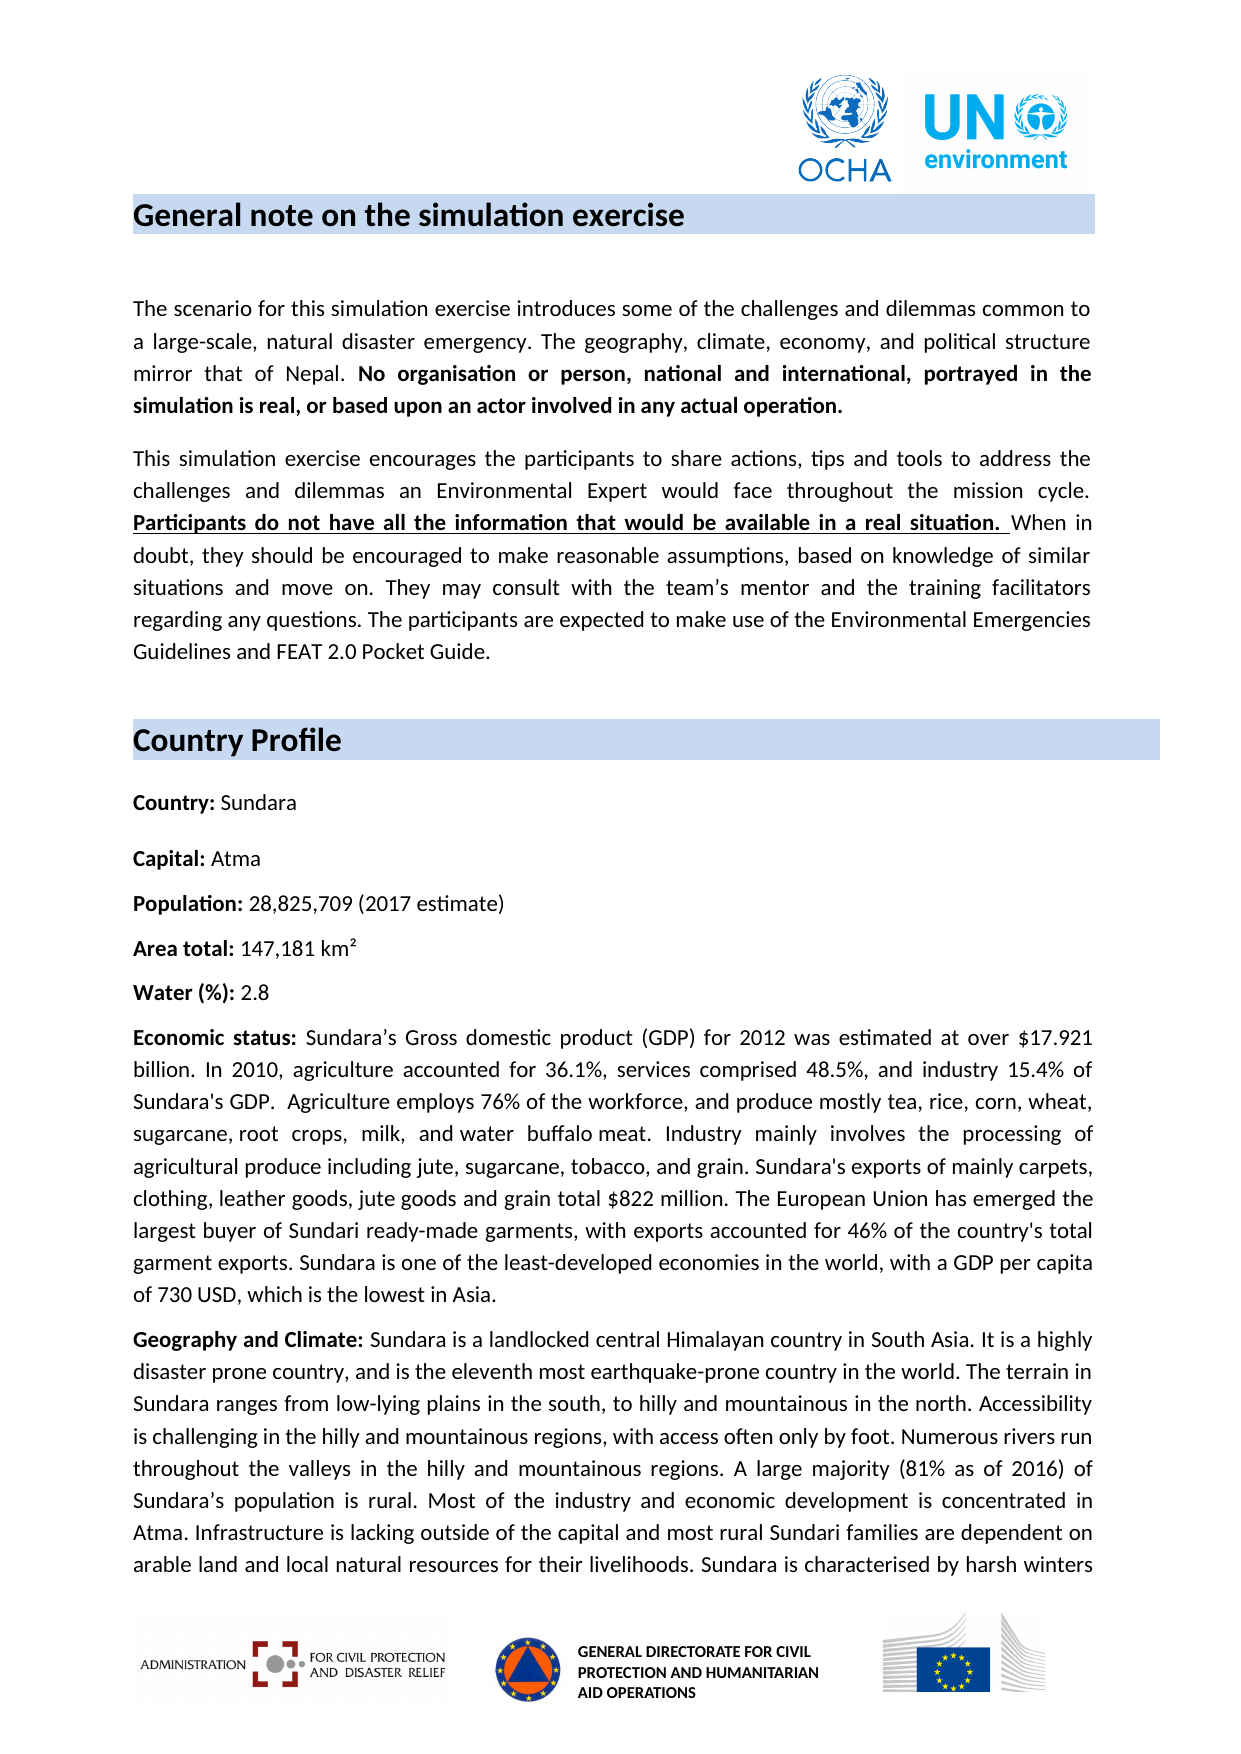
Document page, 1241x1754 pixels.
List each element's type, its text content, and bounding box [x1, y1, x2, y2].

picture [882, 1612, 1046, 1692]
picture [482, 1632, 571, 1708]
picture [134, 1615, 450, 1709]
text Water (%): 2.8 [133, 978, 591, 1006]
text Population: 28,825,709 (2017 estimate) [133, 889, 591, 917]
subtitle General note on the simulation exercise [133, 194, 1095, 234]
text Area total: 147,181 km² [133, 934, 591, 962]
picture [790, 59, 1093, 194]
text Country: Sundara [133, 788, 1092, 816]
text Economic status: Sundara’s Gross domestic product (GDP) for 2012 was estimated at over $17.921 billion. In 2010, agriculture accounted for 36.1%, services comprised 48.5%, and industry 15.4% of Sundara's GDP. Agriculture employs 76% of the workforce, and produce mostly tea, rice, corn, wheat, sugarcane, root crops, milk, and water buffalo meat. Industry mainly involves the processing of agricultural produce including jute, sugarcane, tobacco, and grain. Sundara's exports of mainly carpets, clothing, leather goods, jute goods and grain total $822 million. The European Union has emerged the largest buyer of Sundari ready-made garments, with exports accounted for 46% of the country's total garment exports. Sundara is one of the least-developed economies in the world, with a GDP per capita of 730 USD, which is the lowest in Asia. [133, 1023, 1095, 1308]
text This simulation exercise encourages the participants to share actions, tips and tools to address the challenges and dilemmas an Environmental Expert would face throughout the mission cycle. Participants do not have all the information that would be available in a real situation. When in doubt, they should be encouraged to make reasonable assumptions, based on knowledge of similar situations and move on. They may consult with the team’s mentor and the training facilitators regarding any questions. The participants are expected to make use of the Environmental Emergencies Guidelines and FEAT 2.0 Pocket Guide. [133, 444, 1092, 665]
subtitle Country Profile [133, 719, 1160, 760]
text The scenario for this simulation exercise introduces some of the challenges and dilemmas common to a large-scale, natural disaster emergency. The geography, climate, economy, and political structure mirror that of Nepal. No organisation or person, national and international, portrayed in the simulation is real, or based upon an actor involved in any actual operation. [133, 294, 1092, 419]
text Capital: Atma [133, 844, 591, 872]
